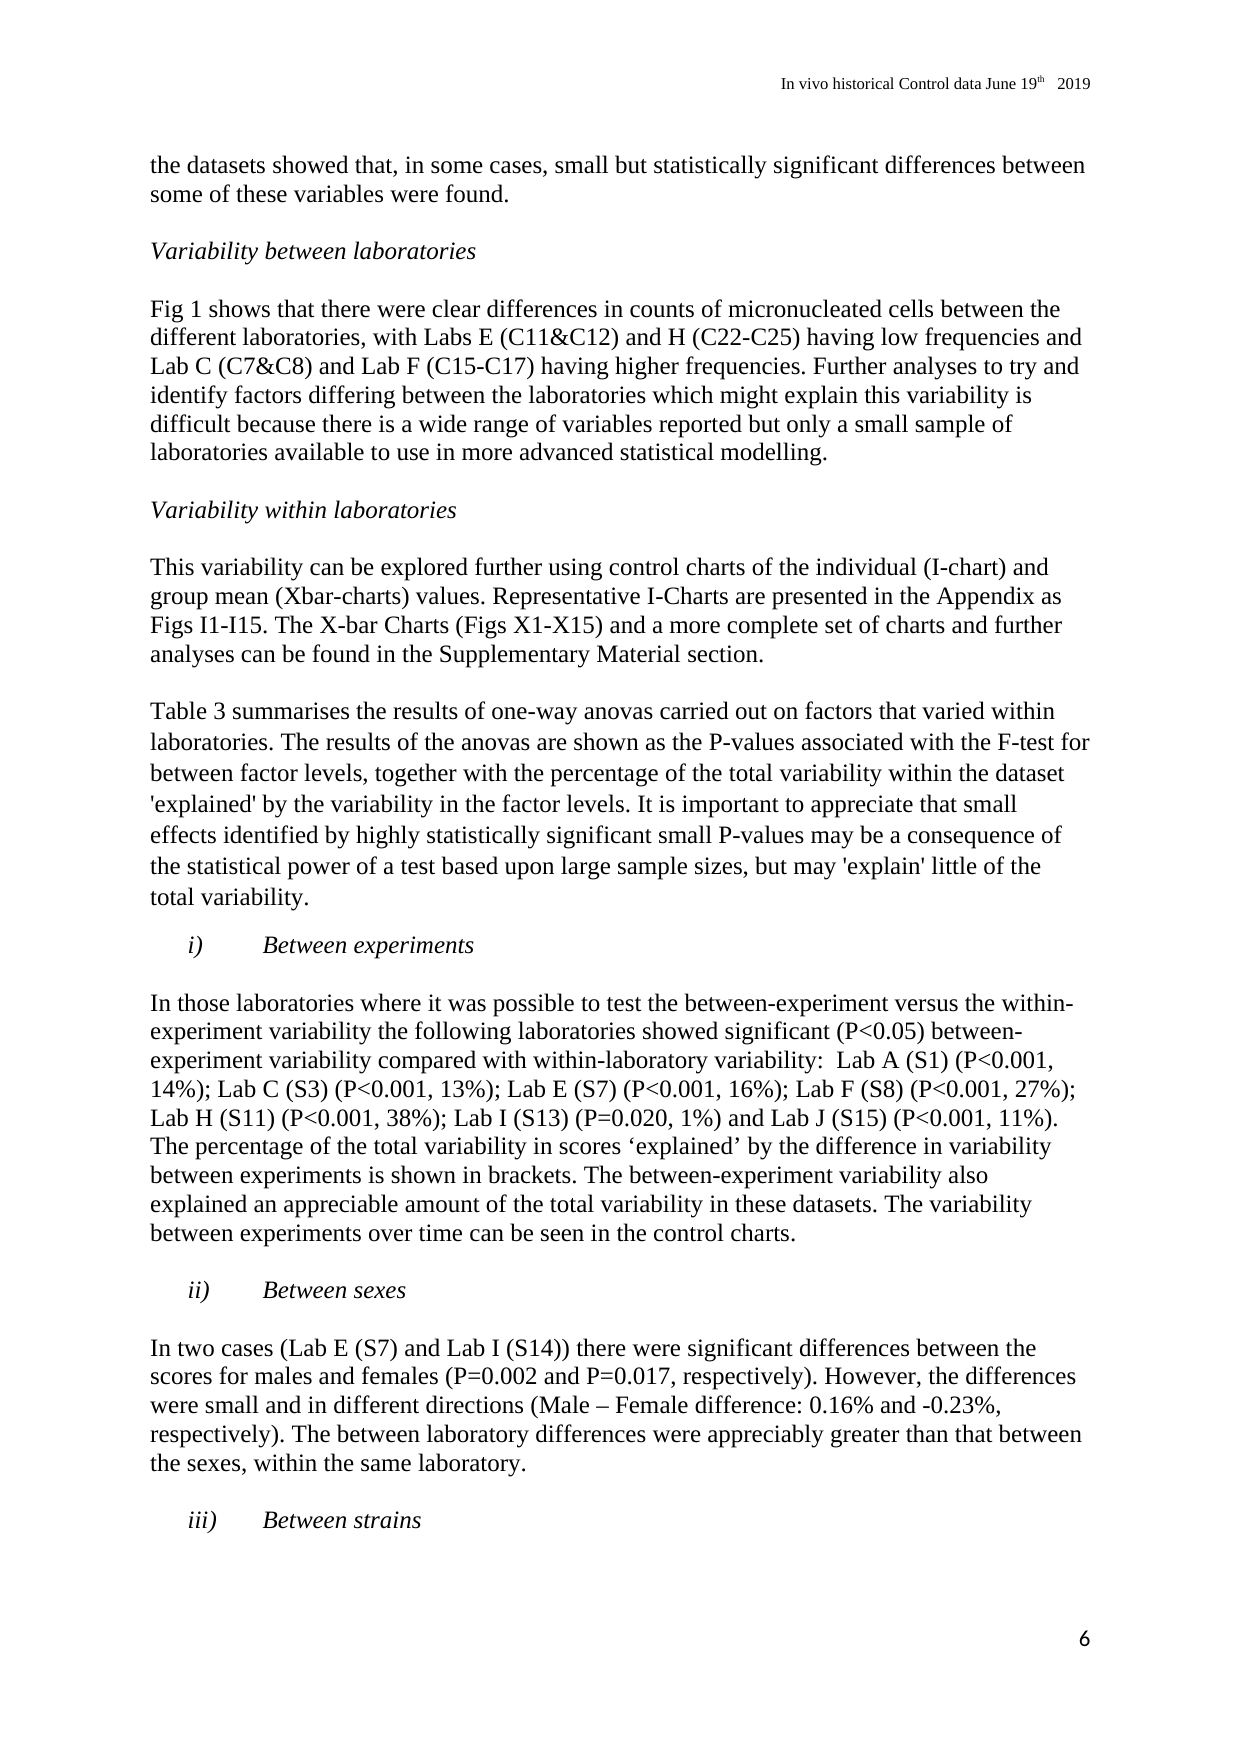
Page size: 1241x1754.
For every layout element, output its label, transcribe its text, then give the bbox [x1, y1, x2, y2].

list Between experiments [187, 930, 1090, 959]
text Fig 1 shows that there were clear differences in counts of micronucleated cells between the different laboratories, with Labs E (C11&C12) and H (C22-C25) having low frequencies and Lab C (C7&C8) and Lab F (C15-C17) having higher frequencies. Further analyses to try and identify factors differing between the laboratories which might explain this variability is difficult because there is a wide range of variables reported but only a small sample of laboratories available to use in more advanced statistical modelling. [150, 294, 1090, 466]
text This variability can be explored further using control charts of the individual (I-chart) and group mean (Xbar-charts) values. Representative I-Charts are presented in the Appendix as Figs I1-I15. The X-bar Charts (Figs X1-X15) and a more complete set of charts and further analyses can be found in the Supplementary Material section. [150, 552, 1090, 667]
list Between strains [187, 1505, 1090, 1534]
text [150, 150, 1090, 207]
text Variability between laboratories [150, 236, 1090, 265]
text Table 3 summarises the results of one-way anovas carried out on factors that varied within laboratories. The results of the anovas are shown as the P-values associated with the F-test for between factor levels, together with the percentage of the total variability within the dataset 'explained' by the variability in the factor levels. It is important to appreciate that small effects identified by highly statistically significant small P-values may be a consequence of the statistical power of a test based upon large sample sizes, but may 'explain' little of the total variability. [150, 696, 1090, 911]
text In those laboratories where it was possible to test the between-experiment versus the within-experiment variability the following laboratories showed significant (P<0.05) between-experiment variability compared with within-laboratory variability: Lab A (S1) (P<0.001, 14%); Lab C (S3) (P<0.001, 13%); Lab E (S7) (P<0.001, 16%); Lab F (S8) (P<0.001, 27%); Lab H (S11) (P<0.001, 38%); Lab I (S13) (P=0.020, 1%) and Lab J (S15) (P<0.001, 11%). The percentage of the total variability in scores ‘explained’ by the difference in variability between experiments is shown in brackets. The between-experiment variability also explained an appreciable amount of the total variability in these datasets. The variability between experiments over time can be seen in the control charts. [150, 988, 1090, 1246]
list Between sexes [187, 1275, 1090, 1304]
text Variability within laboratories [150, 495, 1090, 524]
text In two cases (Lab E (S7) and Lab I (S14)) there were significant differences between the scores for males and females (P=0.002 and P=0.017, respectively). However, the differences were small and in different directions (Male – Female difference: 0.16% and -0.23%, respectively). The between laboratory differences were appreciably greater than that between the sexes, within the same laboratory. [150, 1333, 1090, 1476]
